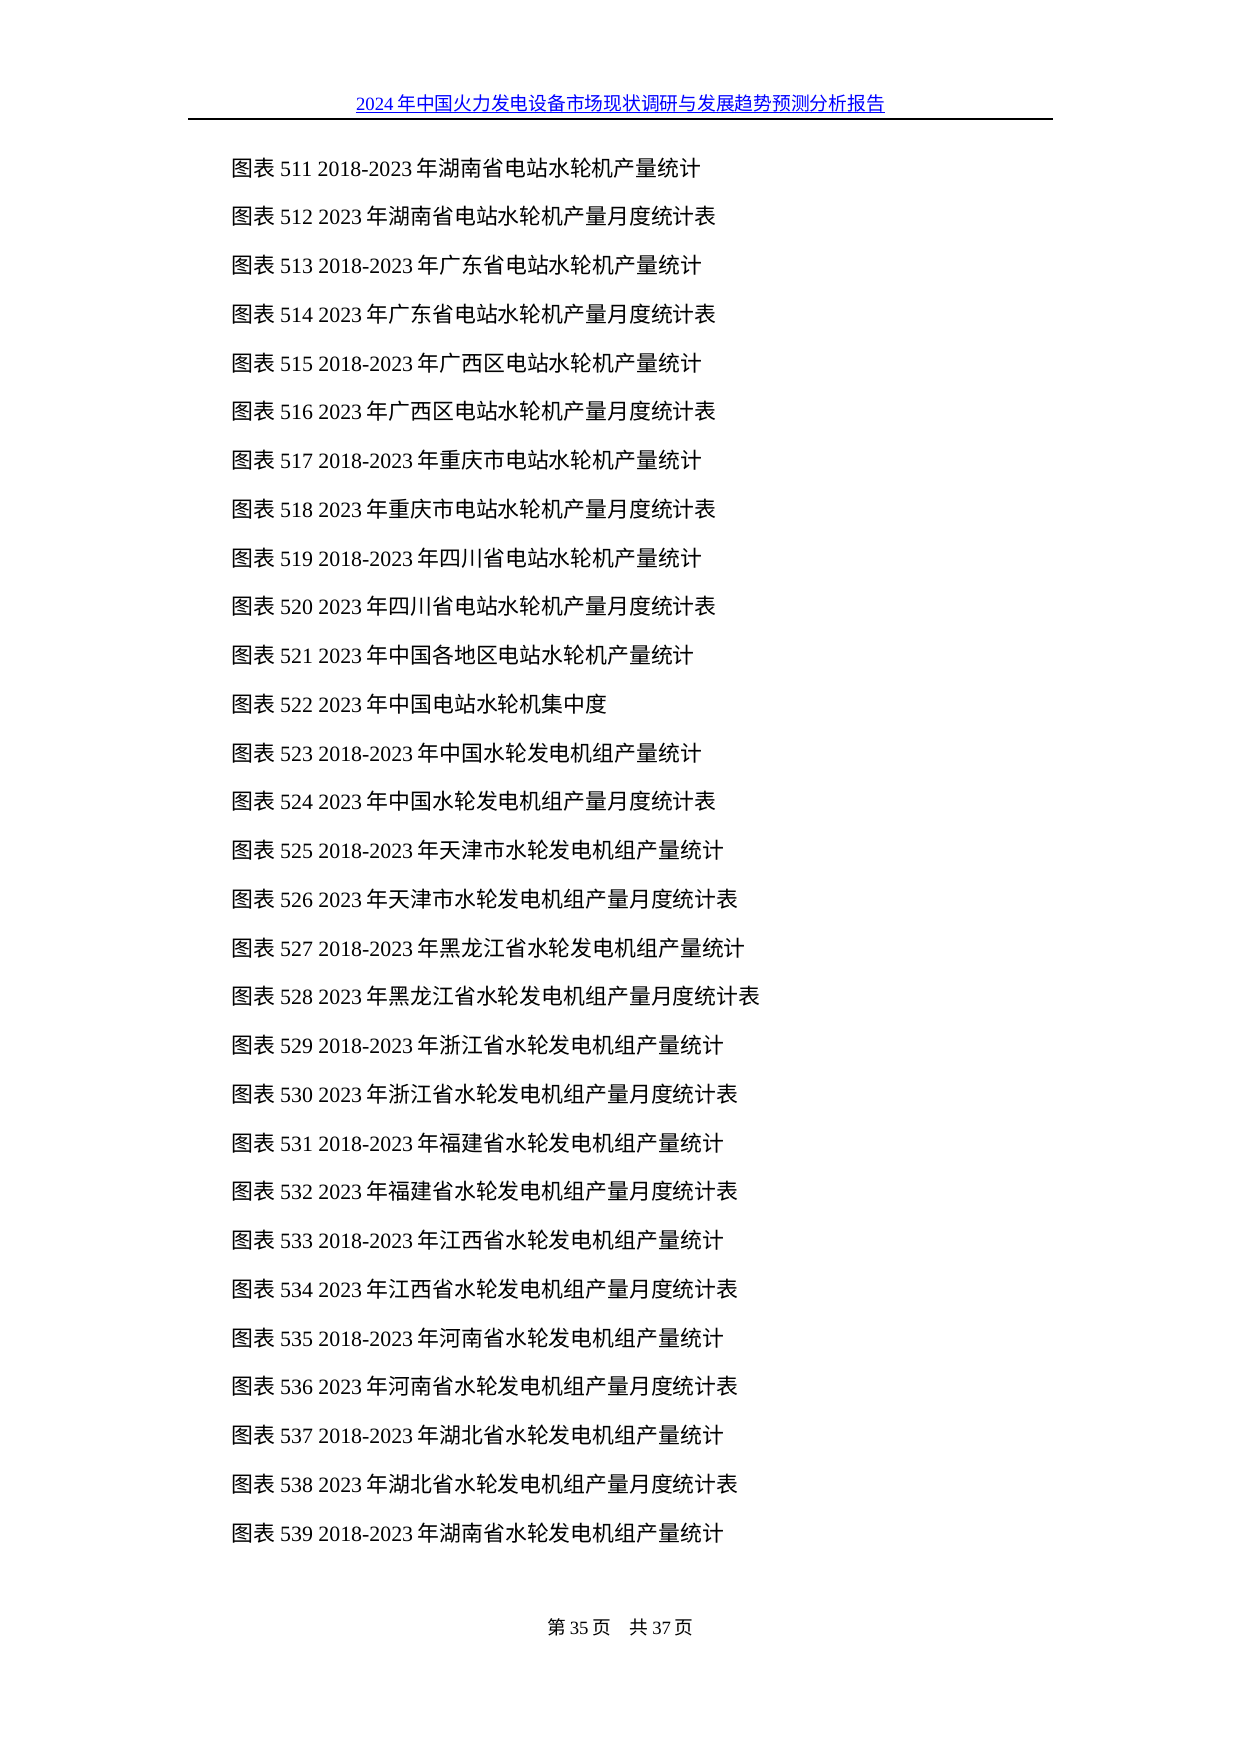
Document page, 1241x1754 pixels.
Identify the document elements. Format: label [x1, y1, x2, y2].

text [187, 150, 1053, 1548]
